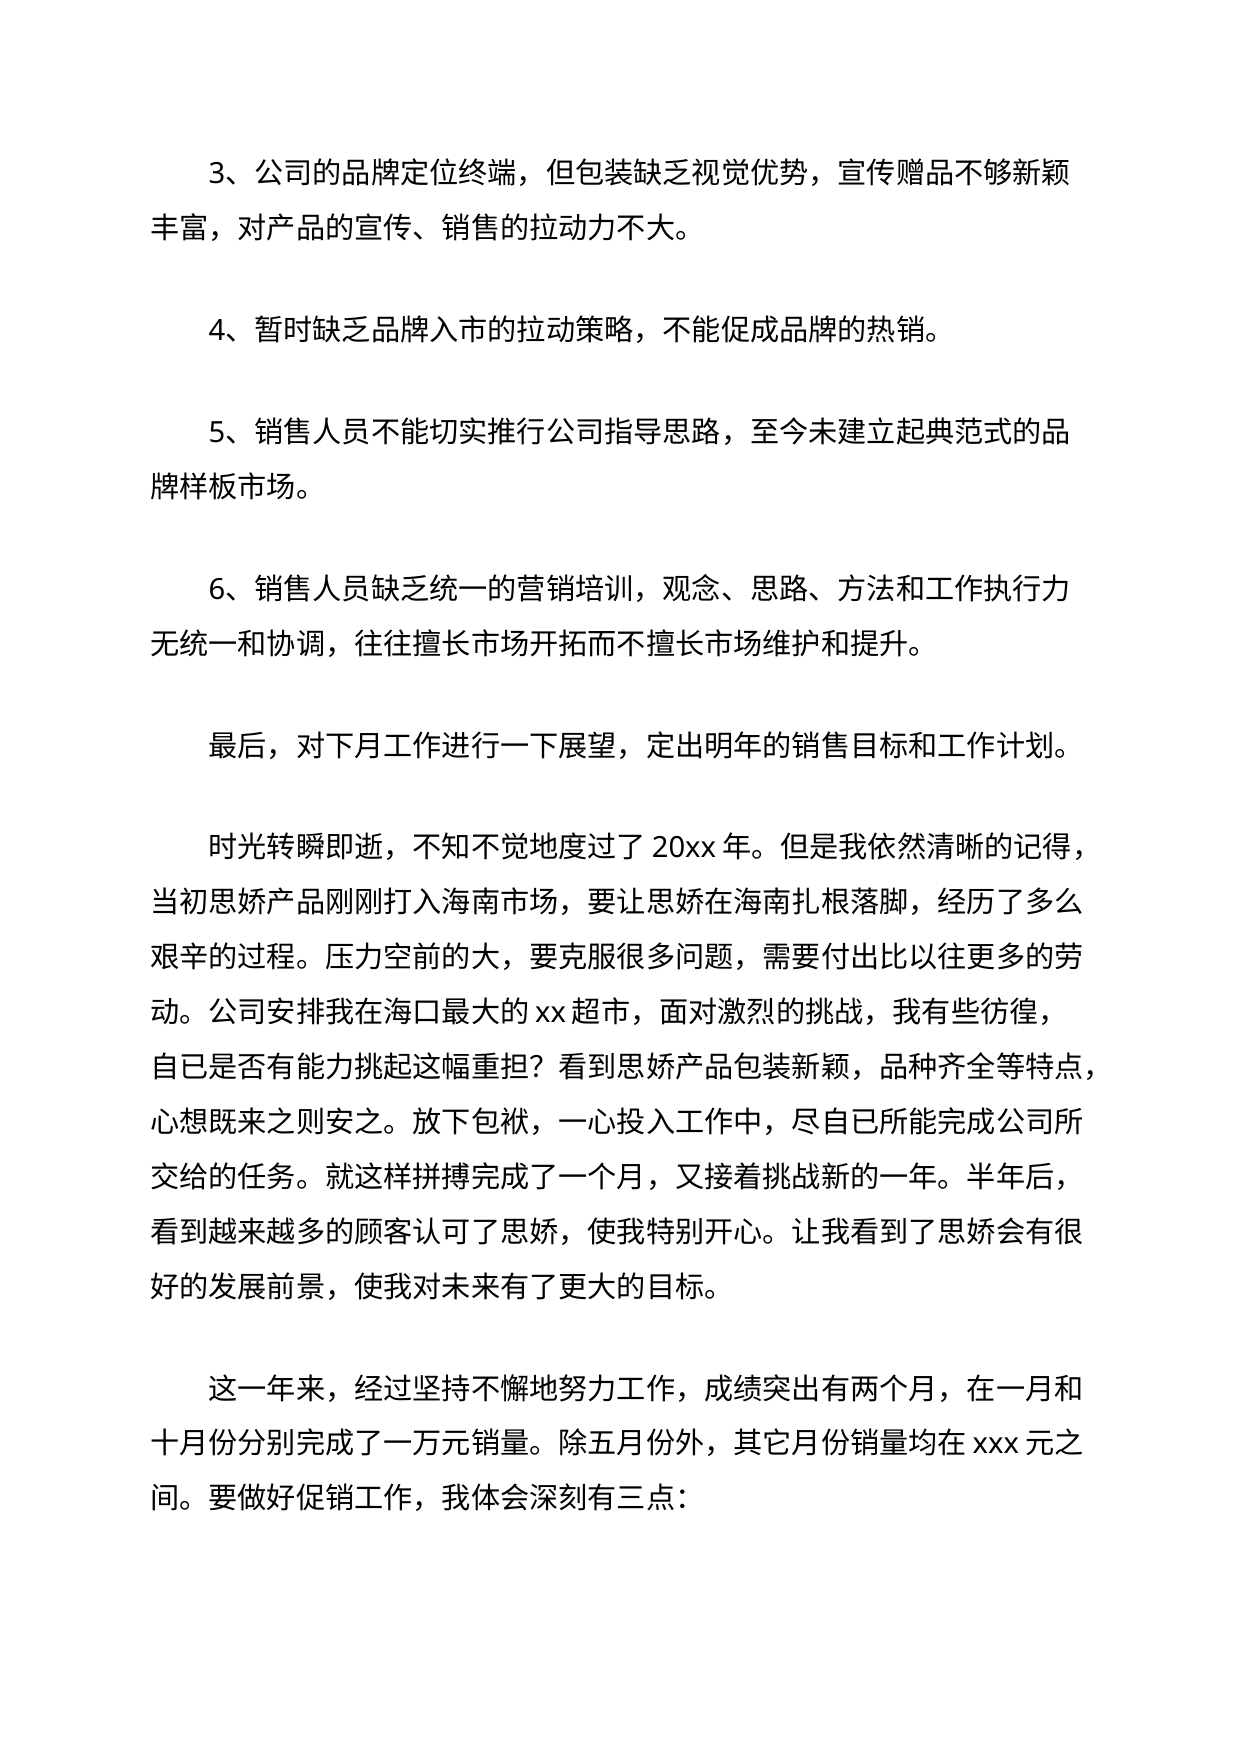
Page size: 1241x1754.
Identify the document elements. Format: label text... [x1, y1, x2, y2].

text 3、公司的品牌定位终端，但包装缺乏视觉优势，宣传赠品不够新颖丰富，对产品的宣传、销售的拉动力不大。 [150, 150, 1090, 247]
text 这一年来，经过坚持不懈地努力工作，成绩突出有两个月，在一月和十月份分别完成了一万元销量。除五月份外，其它月份销量均在xxx元之间。要做好促销工作，我体会深刻有三点： [150, 1365, 1090, 1517]
text 5、销售人员不能切实推行公司指导思路，至今未建立起典范式的品牌样板市场。 [150, 409, 1090, 506]
text 最后，对下月工作进行一下展望，定出明年的销售目标和工作计划。 [150, 722, 1090, 764]
text 6、销售人员缺乏统一的营销培训，观念、思路、方法和工作执行力无统一和协调，往往擅长市场开拓而不擅长市场维护和提升。 [150, 566, 1090, 663]
text 4、暂时缺乏品牌入市的拉动策略，不能促成品牌的热销。 [150, 307, 1090, 349]
text 时光转瞬即逝，不知不觉地度过了20xx年。但是我依然清晰的记得，当初思娇产品刚刚打入海南市场，要让思娇在海南扎根落脚，经历了多么艰辛的过程。压力空前的大，要克服很多问题，需要付出比以往更多的劳动。公司安排我在海口最大的xx超市，面对激烈的挑战，我有些彷徨，自已是否有能力挑起这幅重担？看到思娇产品包装新颖，品种齐全等特点，心想既来之则安之。放下包袱，一心投入工作中，尽自已所能完成公司所交给的任务。就这样拼搏完成了一个月，又接着挑战新的一年。半年后，看到越来越多的顾客认可了思娇，使我特别开心。让我看到了思娇会有很好的发展前景，使我对未来有了更大的目标。 [150, 824, 1090, 1306]
